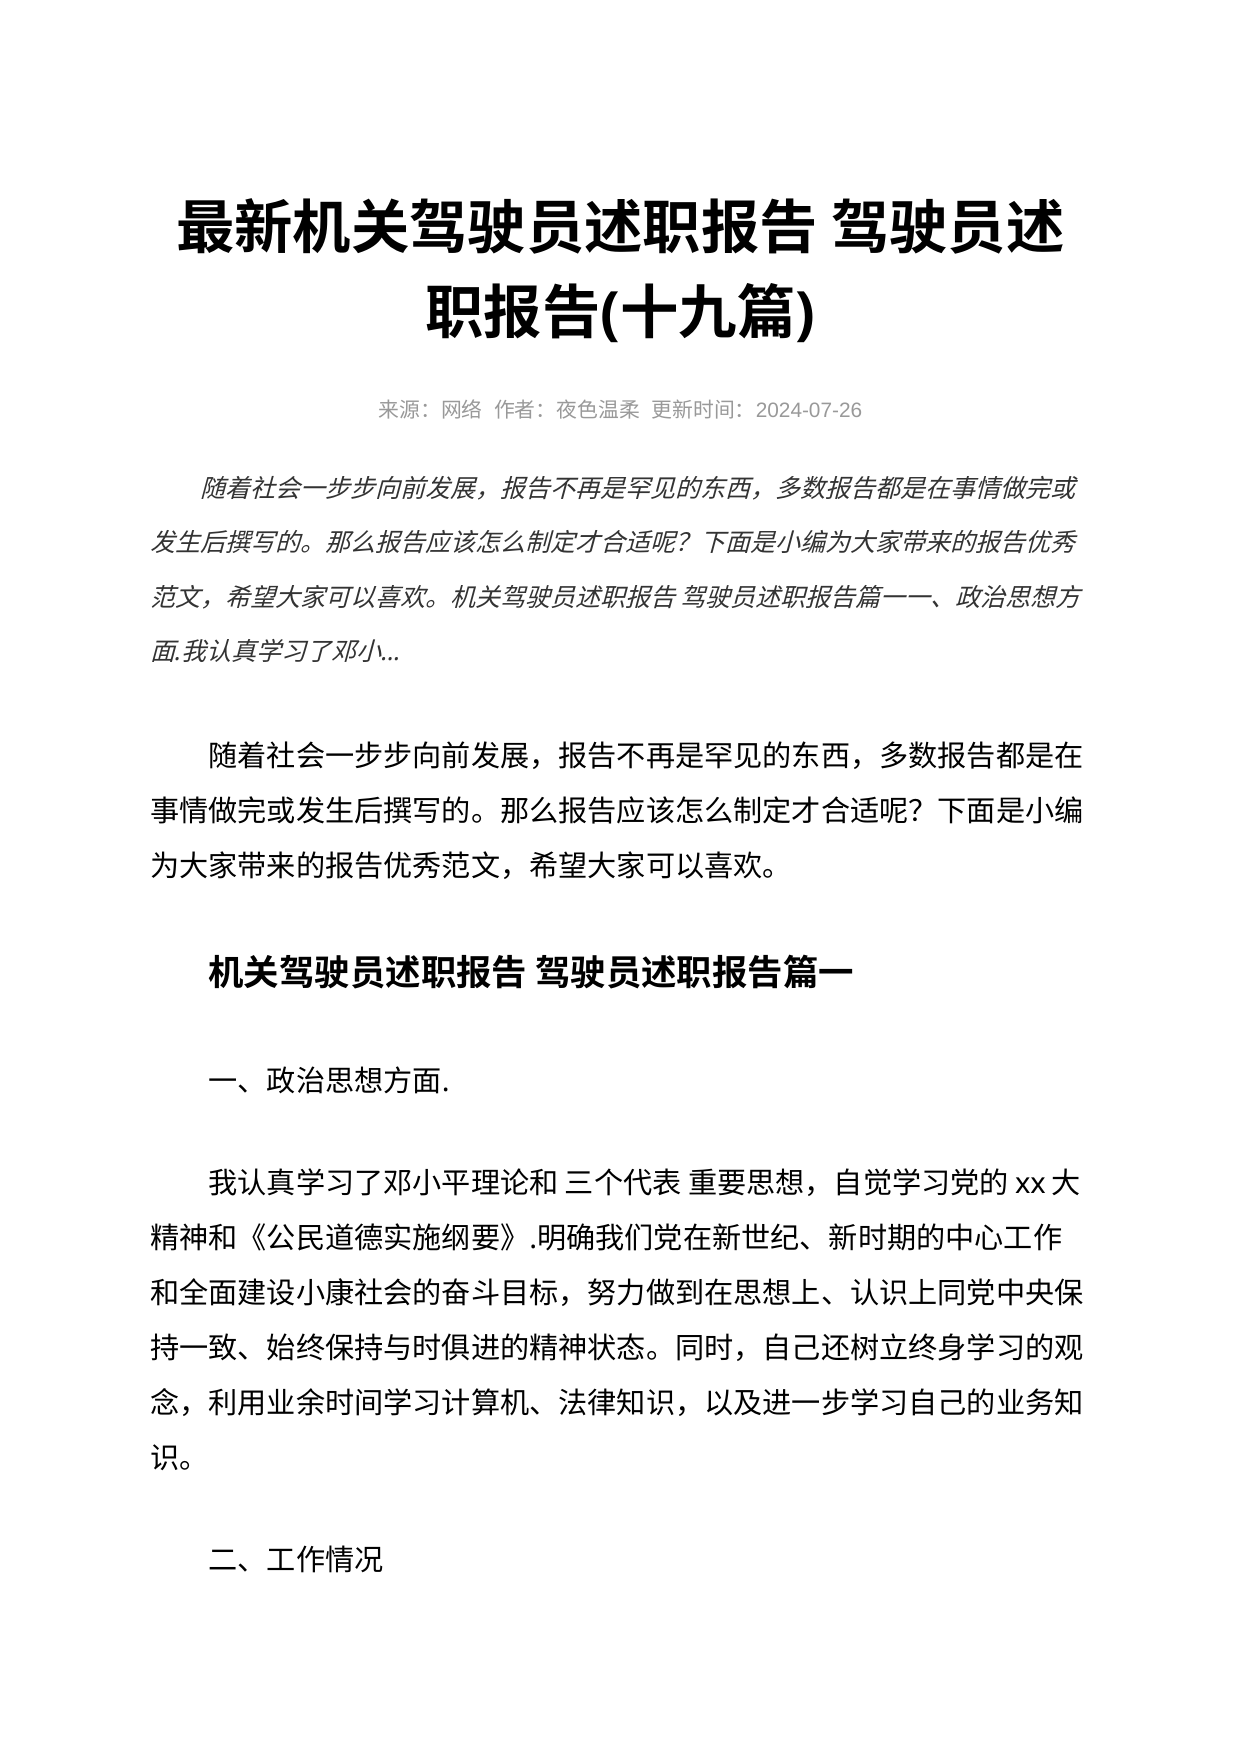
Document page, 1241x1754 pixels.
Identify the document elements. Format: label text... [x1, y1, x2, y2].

text 随着社会一步步向前发展，报告不再是罕见的东西，多数报告都是在事情做完或发生后撰写的。那么报告应该怎么制定才合适呢？下面是小编为大家带来的报告优秀范文，希望大家可以喜欢。 [150, 733, 1090, 885]
text 机关驾驶员述职报告 驾驶员述职报告篇一 [150, 944, 1090, 995]
text 来源：网络 作者：夜色温柔 更新时间：2024-07-26 [150, 397, 1090, 421]
text 我认真学习了邓小平理论和 三个代表 重要思想，自觉学习党的xx大精神和《公民道德实施纲要》.明确我们党在新世纪、新时期的中心工作和全面建设小康社会的奋斗目标，努力做到在思想上、认识上同党中央保持一致、始终保持与时俱进的精神状态。同时，自己还树立终身学习的观念，利用业余时间学习计算机、法律知识，以及进一步学习自己的业务知识。 [150, 1159, 1090, 1477]
text 二、工作情况 [150, 1536, 1090, 1578]
subtitle 最新机关驾驶员述职报告 驾驶员述职报告(十九篇) [150, 181, 1090, 351]
text 一、政治思想方面. [150, 1058, 1090, 1100]
text 随着社会一步步向前发展，报告不再是罕见的东西，多数报告都是在事情做完或发生后撰写的。那么报告应该怎么制定才合适呢？下面是小编为大家带来的报告优秀范文，希望大家可以喜欢。机关驾驶员述职报告 驾驶员述职报告篇一一、政治思想方面.我认真学习了邓小... [150, 468, 1090, 668]
